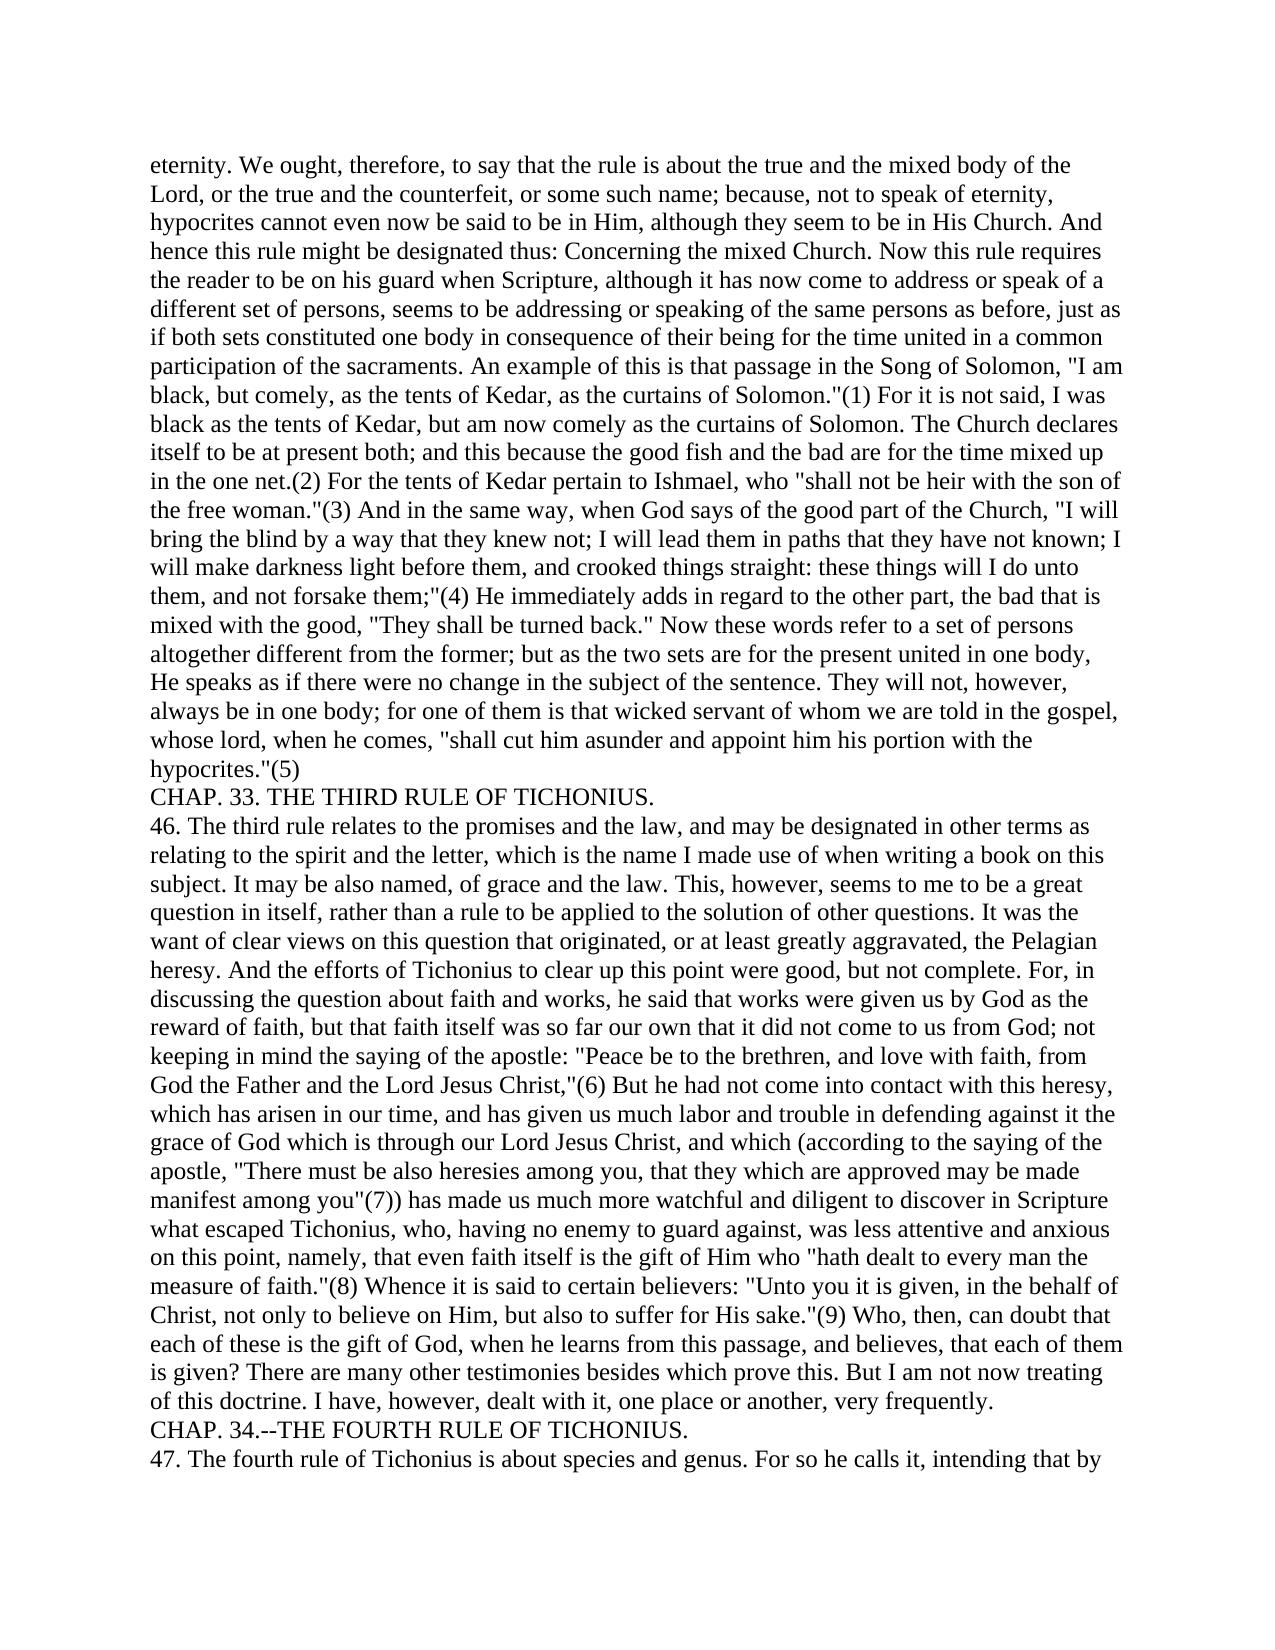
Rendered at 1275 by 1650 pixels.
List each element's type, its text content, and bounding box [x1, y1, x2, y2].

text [150, 1444, 1125, 1472]
text CHAP. 33. THE THIRD RULE OF TICHONIUS. [150, 782, 1125, 811]
text 46. The third rule relates to the promises and the law, and may be designated in other terms as relating to the spirit and the letter, which is the name I made use of when writing a book on this subject. It may be also named, of grace and the law. This, however, seems to me to be a great question in itself, rather than a rule to be applied to the solution of other questions. It was the want of clear views on this question that originated, or at least greatly aggravated, the Pelagian heresy. And the efforts of Tichonius to clear up this point were good, but not complete. For, in discussing the question about faith and works, he said that works were given us by God as the reward of faith, but that faith itself was so far our own that it did not come to us from God; not keeping in mind the saying of the apostle: "Peace be to the brethren, and love with faith, from God the Father and the Lord Jesus Christ,"(6) But he had not come into contact with this heresy, which has arisen in our time, and has given us much labor and trouble in defending against it the grace of God which is through our Lord Jesus Christ, and which (according to the saying of the apostle, "There must be also heresies among you, that they which are approved may be made manifest among you"(7)) has made us much more watchful and diligent to discover in Scripture what escaped Tichonius, who, having no enemy to guard against, was less attentive and anxious on this point, namely, that even faith itself is the gift of Him who "hath dealt to every man the measure of faith."(8) Whence it is said to certain believers: "Unto you it is given, in the behalf of Christ, not only to believe on Him, but also to suffer for His sake."(9) Who, then, can doubt that each of these is the gift of God, when he learns from this passage, and believes, that each of them is given? There are many other testimonies besides which prove this. But I am not now treating of this doctrine. I have, however, dealt with it, one place or another, very frequently. [150, 811, 1125, 1415]
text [150, 150, 1125, 782]
text CHAP. 34.--THE FOURTH RULE OF TICHONIUS. [150, 1415, 1125, 1444]
